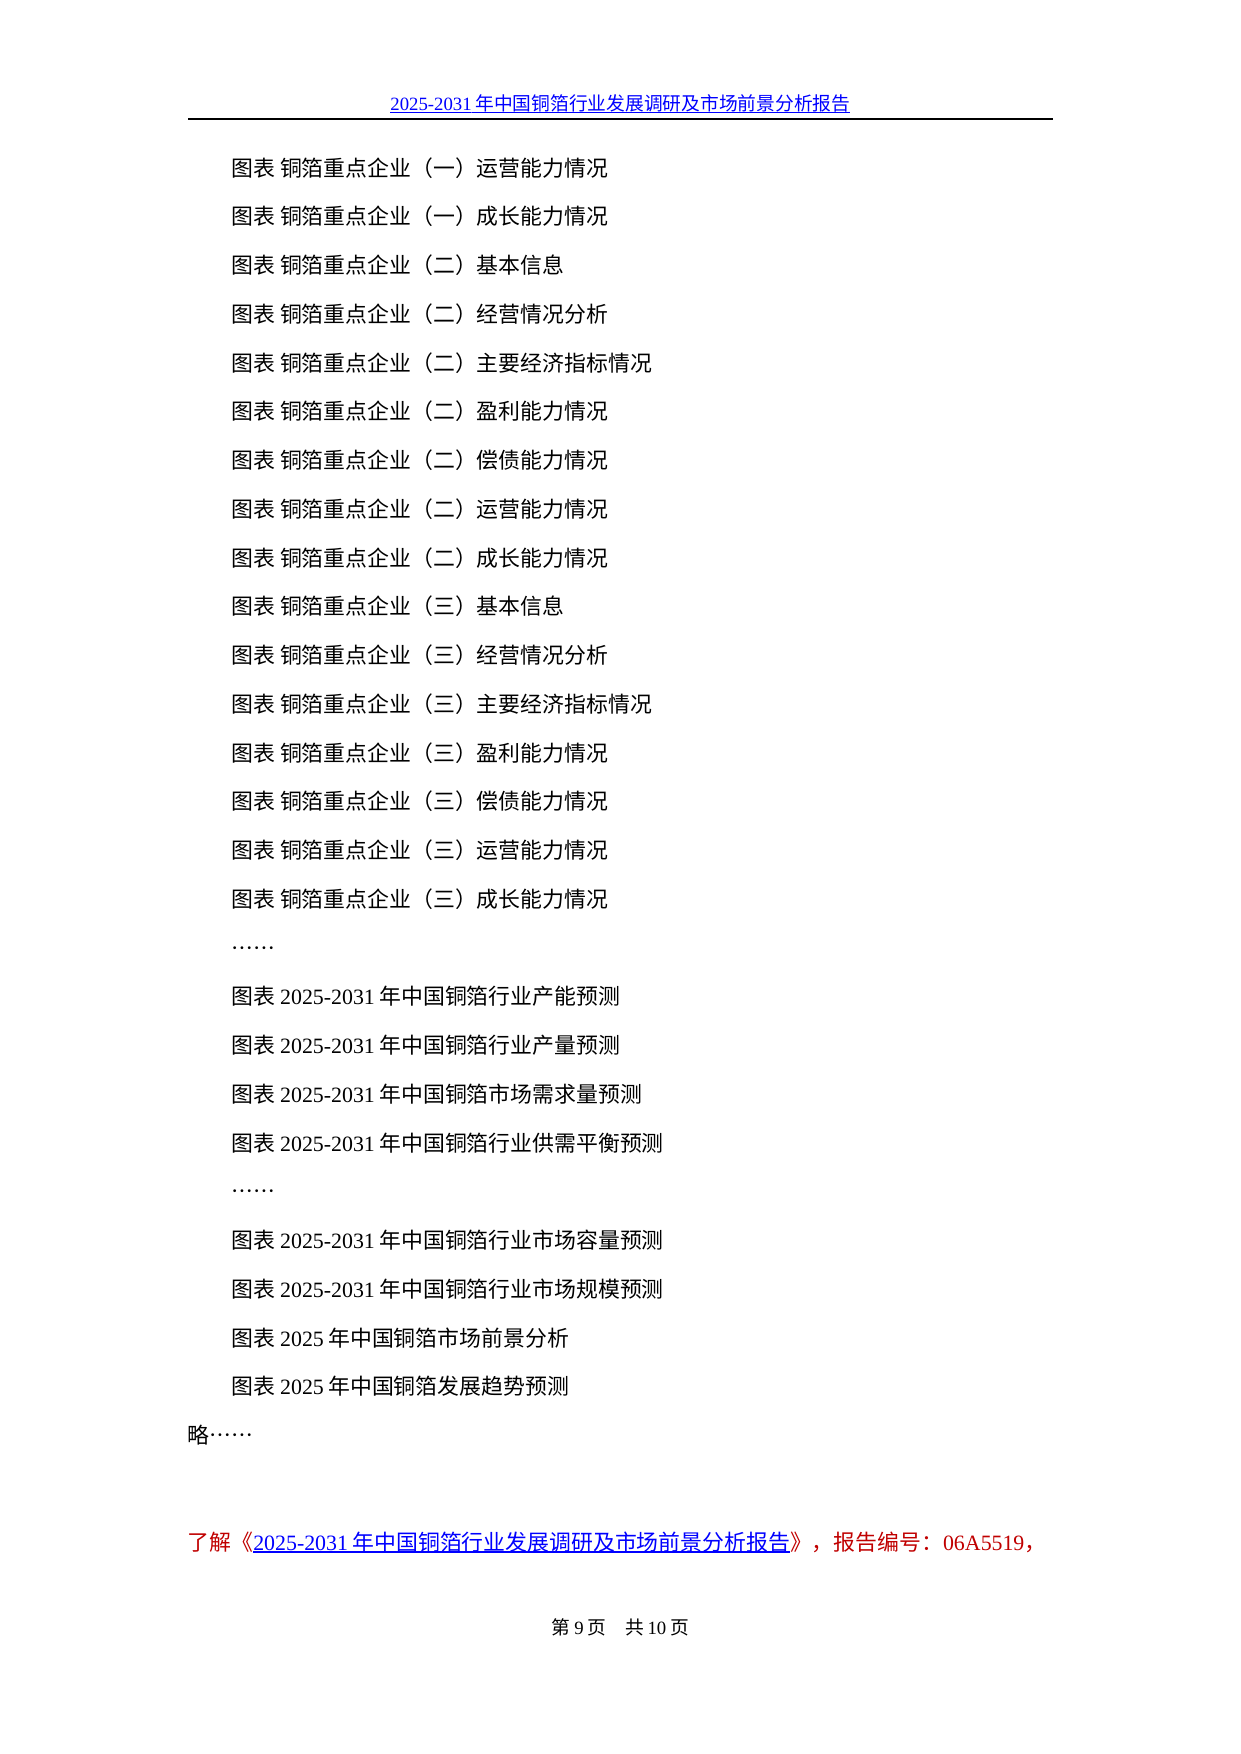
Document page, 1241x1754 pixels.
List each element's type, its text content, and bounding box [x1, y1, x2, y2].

text 了解《2025-2031年中国铜箔行业发展调研及市场前景分析报告》，报告编号：06A5519， [187, 1524, 1053, 1557]
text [187, 150, 1053, 1450]
